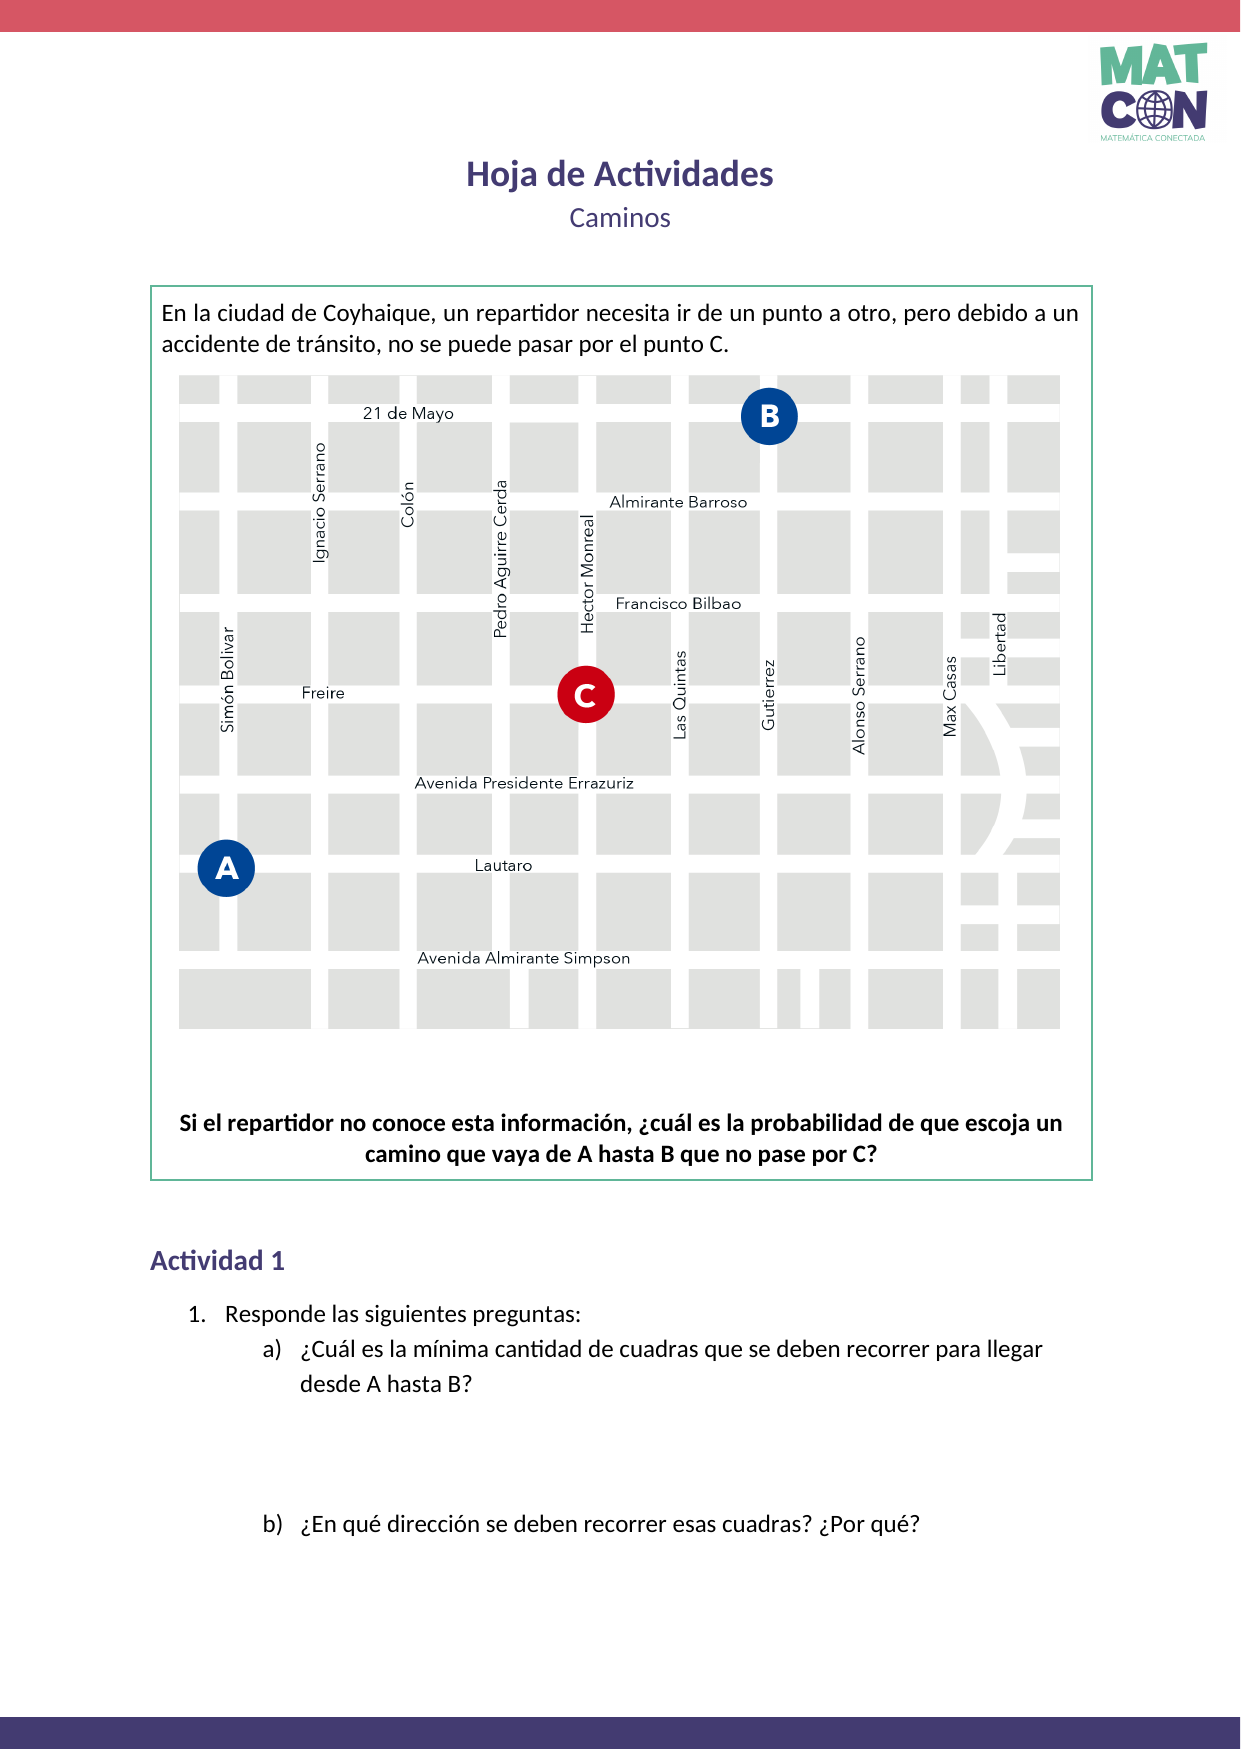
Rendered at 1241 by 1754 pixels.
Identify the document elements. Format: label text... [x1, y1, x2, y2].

text Actividad 1 [150, 1242, 1090, 1277]
picture [161, 358, 1079, 1047]
picture [0, 1717, 1241, 1749]
list ¿En qué dirección se deben recorrer esas cuadras? ¿Por qué? [262, 1508, 1090, 1539]
table_header En la ciudad de Coyhaique, un repartidor necesita ir de un punto a otro, pero debido a un accidente de tránsito, no se puede pasar por el punto C. Si el repartidor no conoce esta información, ¿cuál es la probabilidad de que escoja un camino que vaya de A hasta B que no pase por C? [152, 287, 1091, 1179]
text Hoja de Actividades [150, 150, 1090, 196]
list ¿Cuál es la mínima cantidad de cuadras que se deben recorrer para llegar desde A hasta B? [262, 1333, 1090, 1399]
list Responde las siguientes preguntas: [187, 1298, 1090, 1329]
picture [1088, 35, 1227, 143]
picture [0, 0, 1241, 32]
text Caminos [150, 199, 1090, 235]
